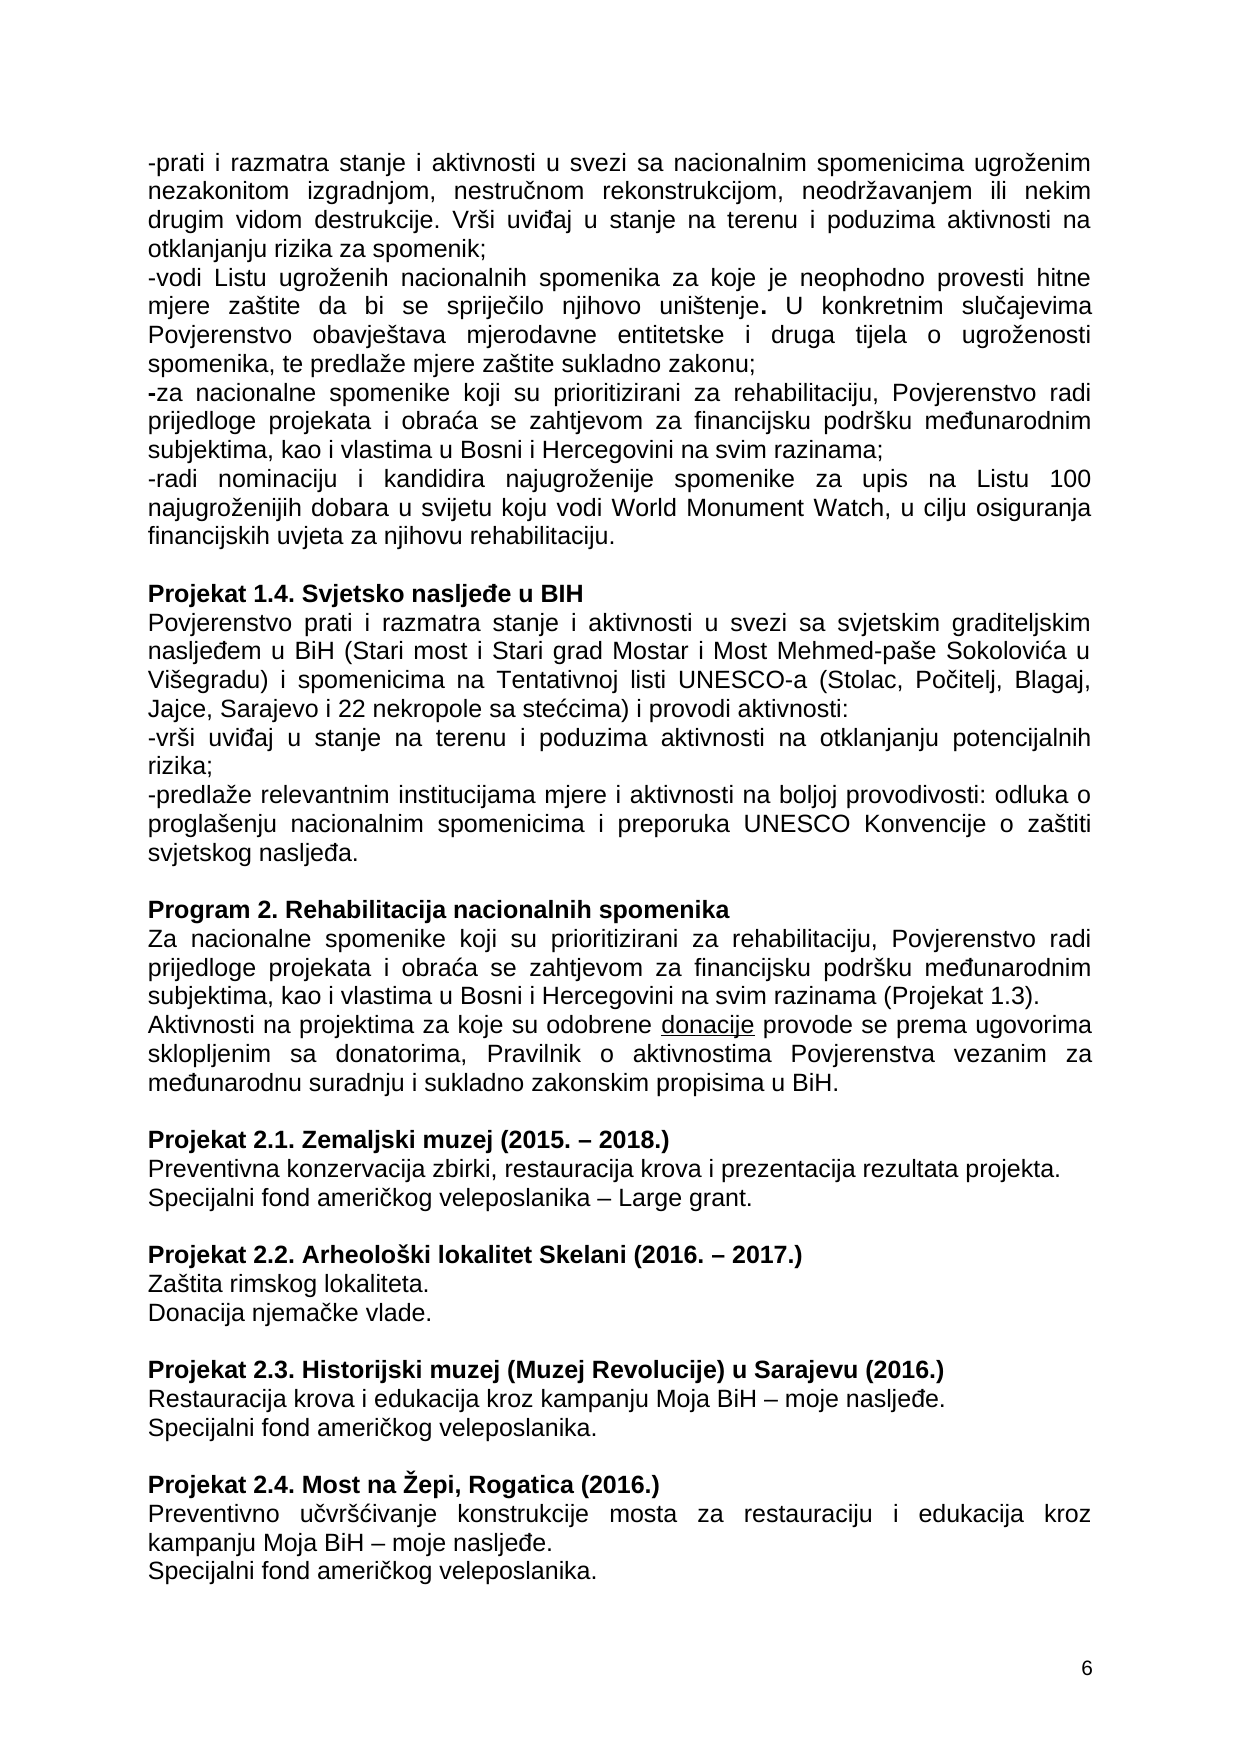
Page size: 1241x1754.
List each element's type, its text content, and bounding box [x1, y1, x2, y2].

text Specijalni fond američkog veleposlanika – Large grant. [148, 1183, 1093, 1211]
text Projekat 2.2. Arheološki lokalitet Skelani (2016. – 2017.) [148, 1240, 1093, 1269]
text Program 2. Rehabilitacija nacionalnih spomenika [148, 895, 1093, 924]
text Za nacionalne spomenike koji su prioritizirani za rehabilitaciju, Povjerenstvo radi prijedloge projekata i obraća se zahtjevom za financijsku podršku međunarodnim subjektima, kao i vlastima u Bosni i Hercegovini na svim razinama (Projekat 1.3). [148, 924, 1093, 1010]
text Restauracija krova i edukacija kroz kampanju Moja BiH – moje nasljeđe. [148, 1384, 1093, 1413]
text -vrši uviđaj u stanje na terenu i poduzima aktivnosti na otklanjanju potencijalnih rizika; [148, 723, 1093, 780]
text Povjerenstvo prati i razmatra stanje i aktivnosti u svezi sa svjetskim graditeljskim nasljeđem u BiH (Stari most i Stari grad Mostar i Most Mehmed-paše Sokolovića u Višegradu) i spomenicima na Tentativnoj listi UNESCO-a (Stolac, Počitelj, Blagaj, Jajce, Sarajevo i 22 nekropole sa stećcima) i provodi aktivnosti: [148, 608, 1093, 723]
text Donacija njemačke vlade. [148, 1298, 1093, 1326]
text Projekat 2.4. Most na Žepi, Rogatica (2016.) [148, 1470, 1093, 1499]
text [148, 1556, 1093, 1585]
text Zaštita rimskog lokaliteta. [148, 1269, 1093, 1298]
text -radi nominaciju i kandidira najugroženije spomenike za upis na Listu 100 najugroženijih dobara u svijetu koju vodi World Monument Watch, u cilju osiguranja financijskih uvjeta za njihovu rehabilitaciju. [148, 464, 1093, 550]
text -za nacionalne spomenike koji su prioritizirani za rehabilitaciju, Povjerenstvo radi prijedloge projekata i obraća se zahtjevom za financijsku podršku međunarodnim subjektima, kao i vlastima u Bosni i Hercegovini na svim razinama; [148, 378, 1093, 464]
text Preventivno učvršćivanje konstrukcije mosta za restauraciju i edukacija kroz kampanju Moja BiH – moje nasljeđe. [148, 1499, 1093, 1556]
text Aktivnosti na projektima za koje su odobrene donacije provode se prema ugovorima sklopljenim sa donatorima, Pravilnik o aktivnostima Povjerenstva vezanim za međunarodnu suradnju i sukladno zakonskim propisima u BiH. [148, 1010, 1093, 1096]
text Projekat 1.4. Svjetsko nasljeđe u BIH [148, 579, 1093, 608]
text Preventivna konzervacija zbirki, restauracija krova i prezentacija rezultata projekta. [148, 1154, 1093, 1183]
text Projekat 2.3. Historijski muzej (Muzej Revolucije) u Sarajevu (2016.) [148, 1355, 1093, 1384]
text Projekat 2.1. Zemaljski muzej (2015. – 2018.) [148, 1125, 1093, 1154]
text -predlaže relevantnim institucijama mjere i aktivnosti na boljoj provodivosti: odluka o proglašenju nacionalnim spomenicima i preporuka UNESCO Konvencije o zaštiti svjetskog nasljeđa. [148, 780, 1093, 866]
text -vodi Listu ugroženih nacionalnih spomenika za koje je neophodno provesti hitne mjere zaštite da bi se spriječilo njihovo uništenje. U konkretnim slučajevima Povjerenstvo obavještava mjerodavne entitetske i druga tijela o ugroženosti spomenika, te predlaže mjere zaštite sukladno zakonu; [148, 263, 1093, 378]
text -prati i razmatra stanje i aktivnosti u svezi sa nacionalnim spomenicima ugroženim nezakonitom izgradnjom, nestručnom rekonstrukcijom, neodržavanjem ili nekim drugim vidom destrukcije. Vrši uviđaj u stanje na terenu i poduzima aktivnosti na otklanjanju rizika za spomenik; [148, 148, 1093, 263]
text Specijalni fond američkog veleposlanika. [148, 1413, 1093, 1441]
